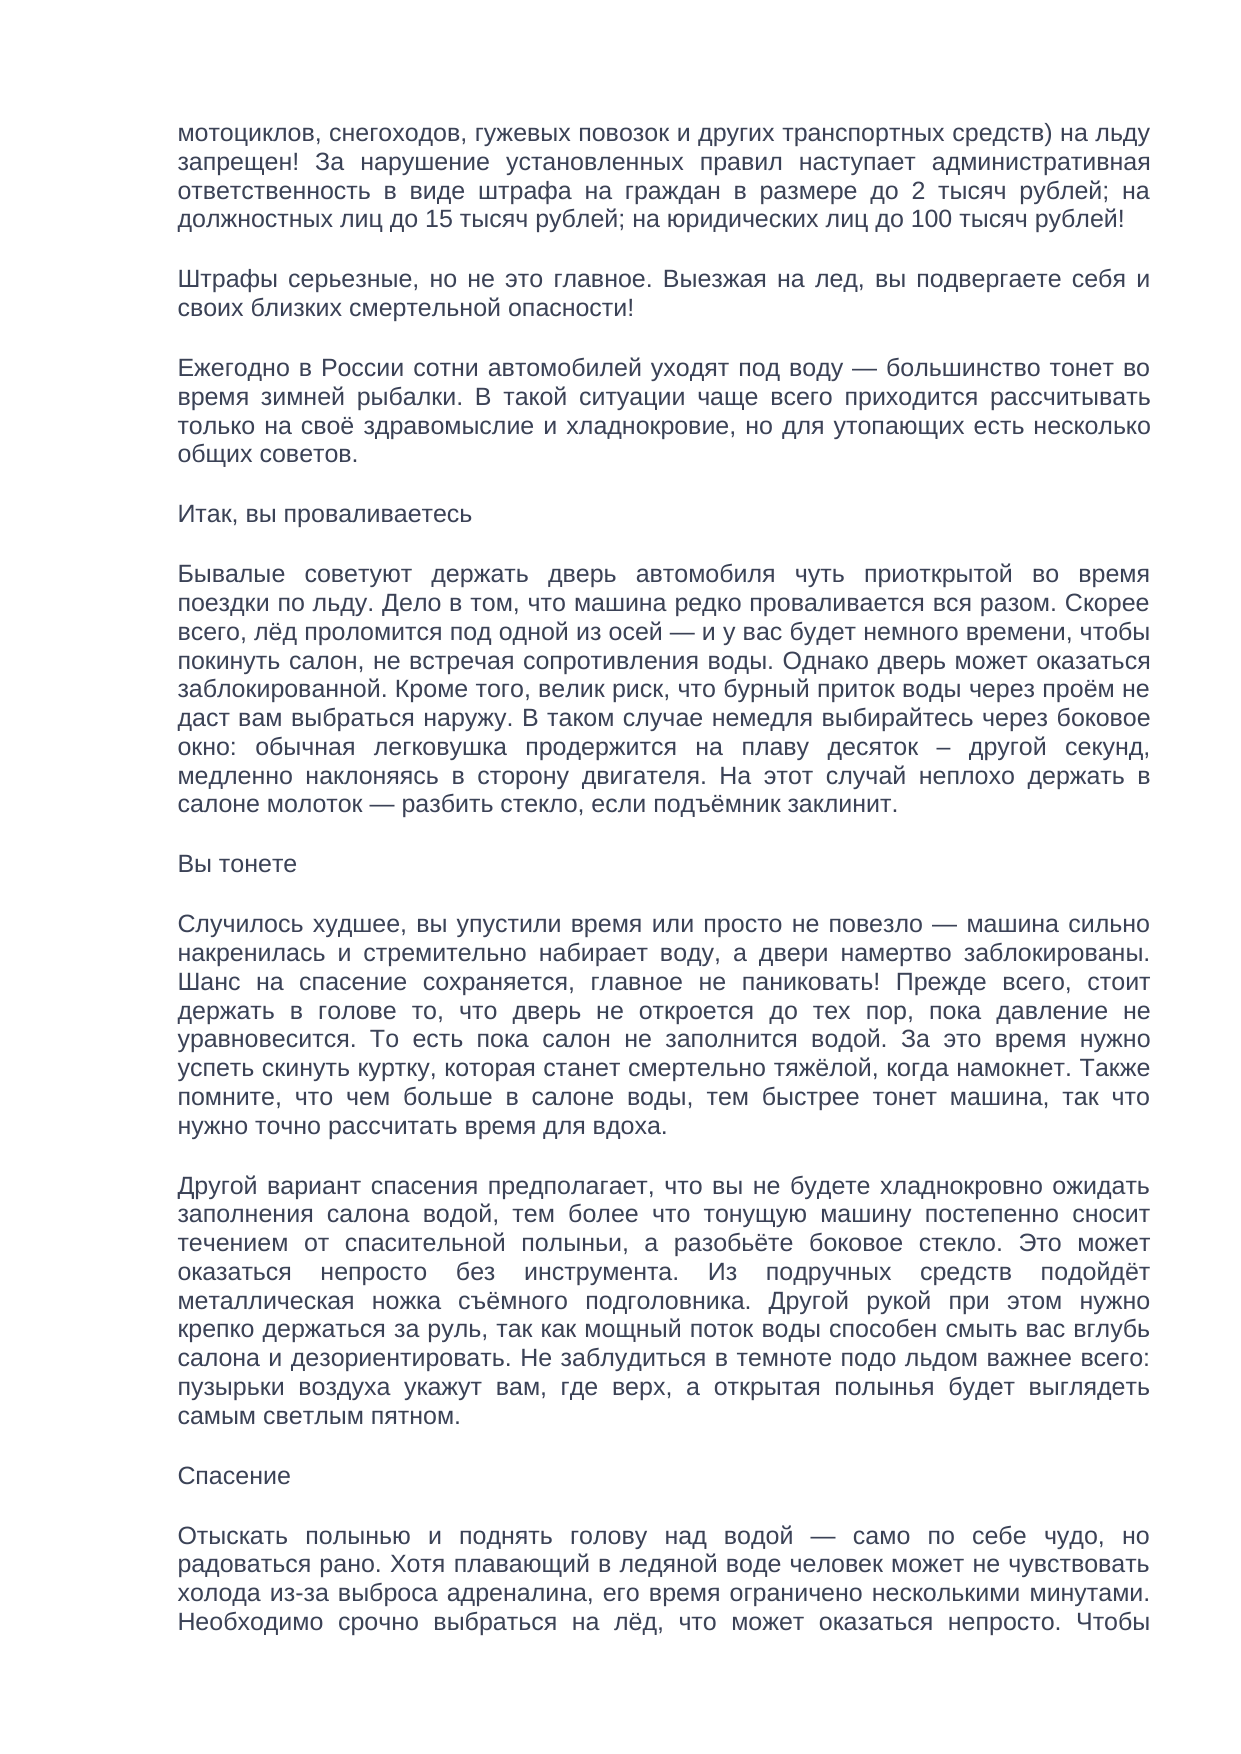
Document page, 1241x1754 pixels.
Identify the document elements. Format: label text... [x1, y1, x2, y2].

text Итак, вы проваливаетесь [177, 499, 1152, 528]
text Спасение [177, 1461, 1152, 1489]
text Ежегодно в России сотни автомобилей уходят под воду — большинство тонет во время зимней рыбалки. В такой ситуации чаще всего приходится рассчитывать только на своё здравомыслие и хладнокровие, но для утопающих есть несколько общих советов. [177, 353, 1152, 468]
text Случилось худшее, вы упустили время или просто не повезло — машина сильно накренилась и стремительно набирает воду, а двери намертво заблокированы. Шанс на спасение сохраняется, главное не паниковать! Прежде всего, стоит держать в голове то, что дверь не откроется до тех пор, пока давление не уравновесится. То есть пока салон не заполнится водой. За это время нужно успеть скинуть куртку, которая станет смертельно тяжёлой, когда намокнет. Также помните, что чем больше в салоне воды, тем быстрее тонет машина, так что нужно точно рассчитать время для вдоха. [177, 909, 1152, 1139]
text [177, 118, 1152, 233]
text Бывалые советуют держать дверь автомобиля чуть приоткрытой во время поездки по льду. Дело в том, что машина редко проваливается вся разом. Скорее всего, лёд проломится под одной из осей — и у вас будет немного времени, чтобы покинуть салон, не встречая сопротивления воды. Однако дверь может оказаться заблокированной. Кроме того, велик риск, что бурный приток воды через проём не даст вам выбраться наружу. В таком случае немедля выбирайтесь через боковое окно: обычная легковушка продержится на плаву десяток – другой секунд, медленно наклоняясь в сторону двигателя. На этот случай неплохо держать в салоне молоток — разбить стекло, если подъёмник заклинит. [177, 559, 1152, 818]
text Вы тонете [177, 849, 1152, 878]
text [177, 1521, 1152, 1636]
text Другой вариант спасения предполагает, что вы не будете хладнокровно ожидать заполнения салона водой, тем более что тонущую машину постепенно сносит течением от спасительной полыньи, а разобьёте боковое стекло. Это может оказаться непросто без инструмента. Из подручных средств подойдёт металлическая ножка съёмного подголовника. Другой рукой при этом нужно крепко держаться за руль, так как мощный поток воды способен смыть вас вглубь салона и дезориентировать. Не заблудиться в темноте подо льдом важнее всего: пузырьки воздуха укажут вам, где верх, а открытая полынья будет выглядеть самым светлым пятном. [177, 1171, 1152, 1429]
text Штрафы серьезные, но не это главное. Выезжая на лед, вы подвергаете себя и своих близких смертельной опасности! [177, 264, 1152, 322]
